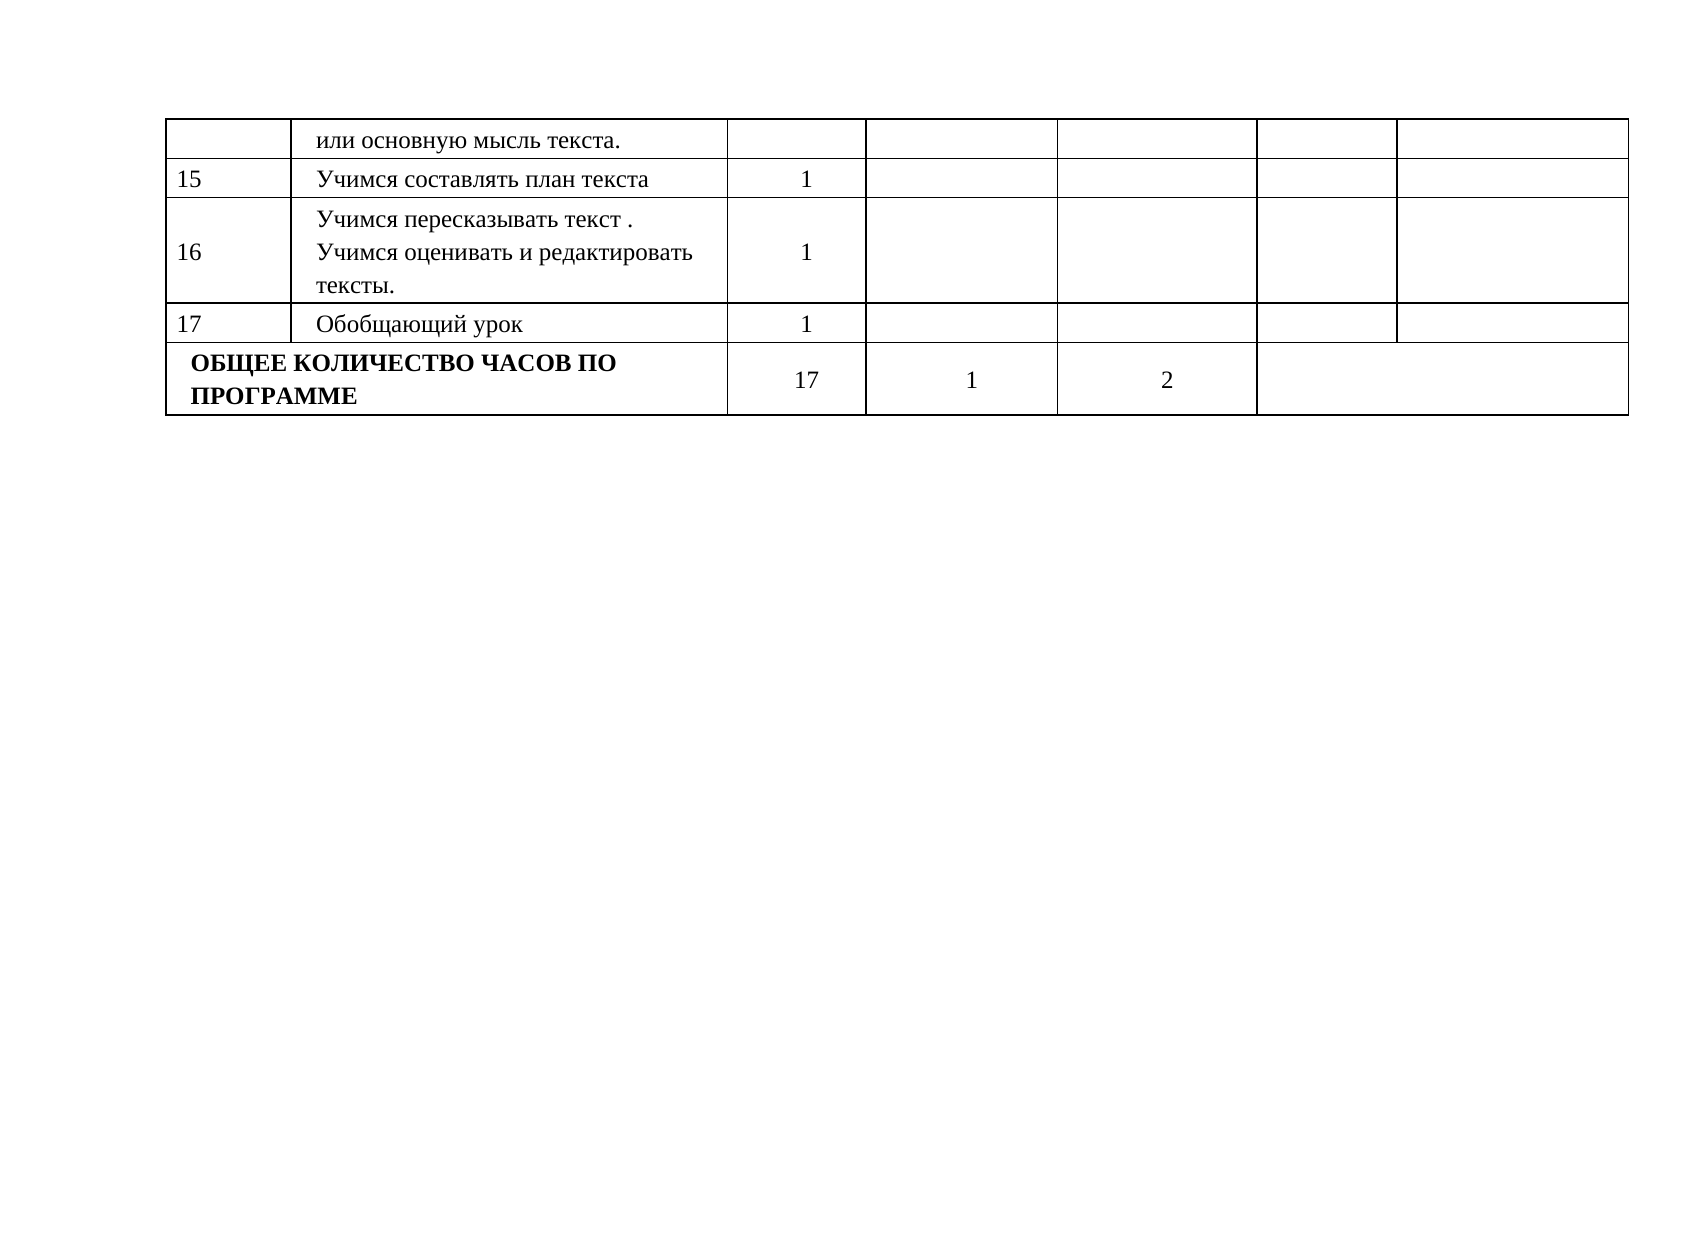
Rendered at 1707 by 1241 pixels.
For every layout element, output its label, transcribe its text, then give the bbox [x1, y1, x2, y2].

table_cell 1 [728, 120, 865, 157]
table_cell [867, 159, 1057, 197]
table_cell 2 [1058, 343, 1256, 414]
table_cell [1398, 120, 1628, 157]
table_cell [1398, 198, 1628, 302]
table_cell 1 [728, 198, 865, 302]
table_cell 15 [167, 159, 290, 197]
table_cell [1258, 120, 1396, 157]
table_cell [1258, 343, 1628, 414]
table_cell [1058, 120, 1256, 157]
table_cell Обобщающий урок [292, 304, 727, 342]
table_cell [1258, 304, 1396, 342]
table_cell [1258, 198, 1396, 302]
table_cell 1 [728, 159, 865, 197]
table_cell 1 [728, 304, 865, 342]
table_cell 1 [867, 343, 1057, 414]
table_cell [867, 198, 1057, 302]
table_cell 14 [167, 120, 290, 157]
table_cell [1058, 198, 1256, 302]
table_cell Учимся пересказывать текст . Учимся оценивать и редактировать тексты. [292, 198, 727, 302]
table_cell Учимся составлять план текста [292, 159, 727, 197]
table_cell [1058, 304, 1256, 342]
table_cell ОБЩЕЕ КОЛИЧЕСТВО ЧАСОВ ПО ПРОГРАММЕ [167, 343, 727, 414]
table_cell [292, 120, 727, 157]
table_cell 16 [167, 198, 290, 302]
table_cell 17 [167, 304, 290, 342]
table_cell [1398, 159, 1628, 197]
table_cell [1398, 304, 1628, 342]
table_cell [1058, 159, 1256, 197]
table_cell [1258, 159, 1396, 197]
table_cell 17 [728, 343, 865, 414]
table_cell [867, 304, 1057, 342]
table_cell [867, 120, 1057, 157]
